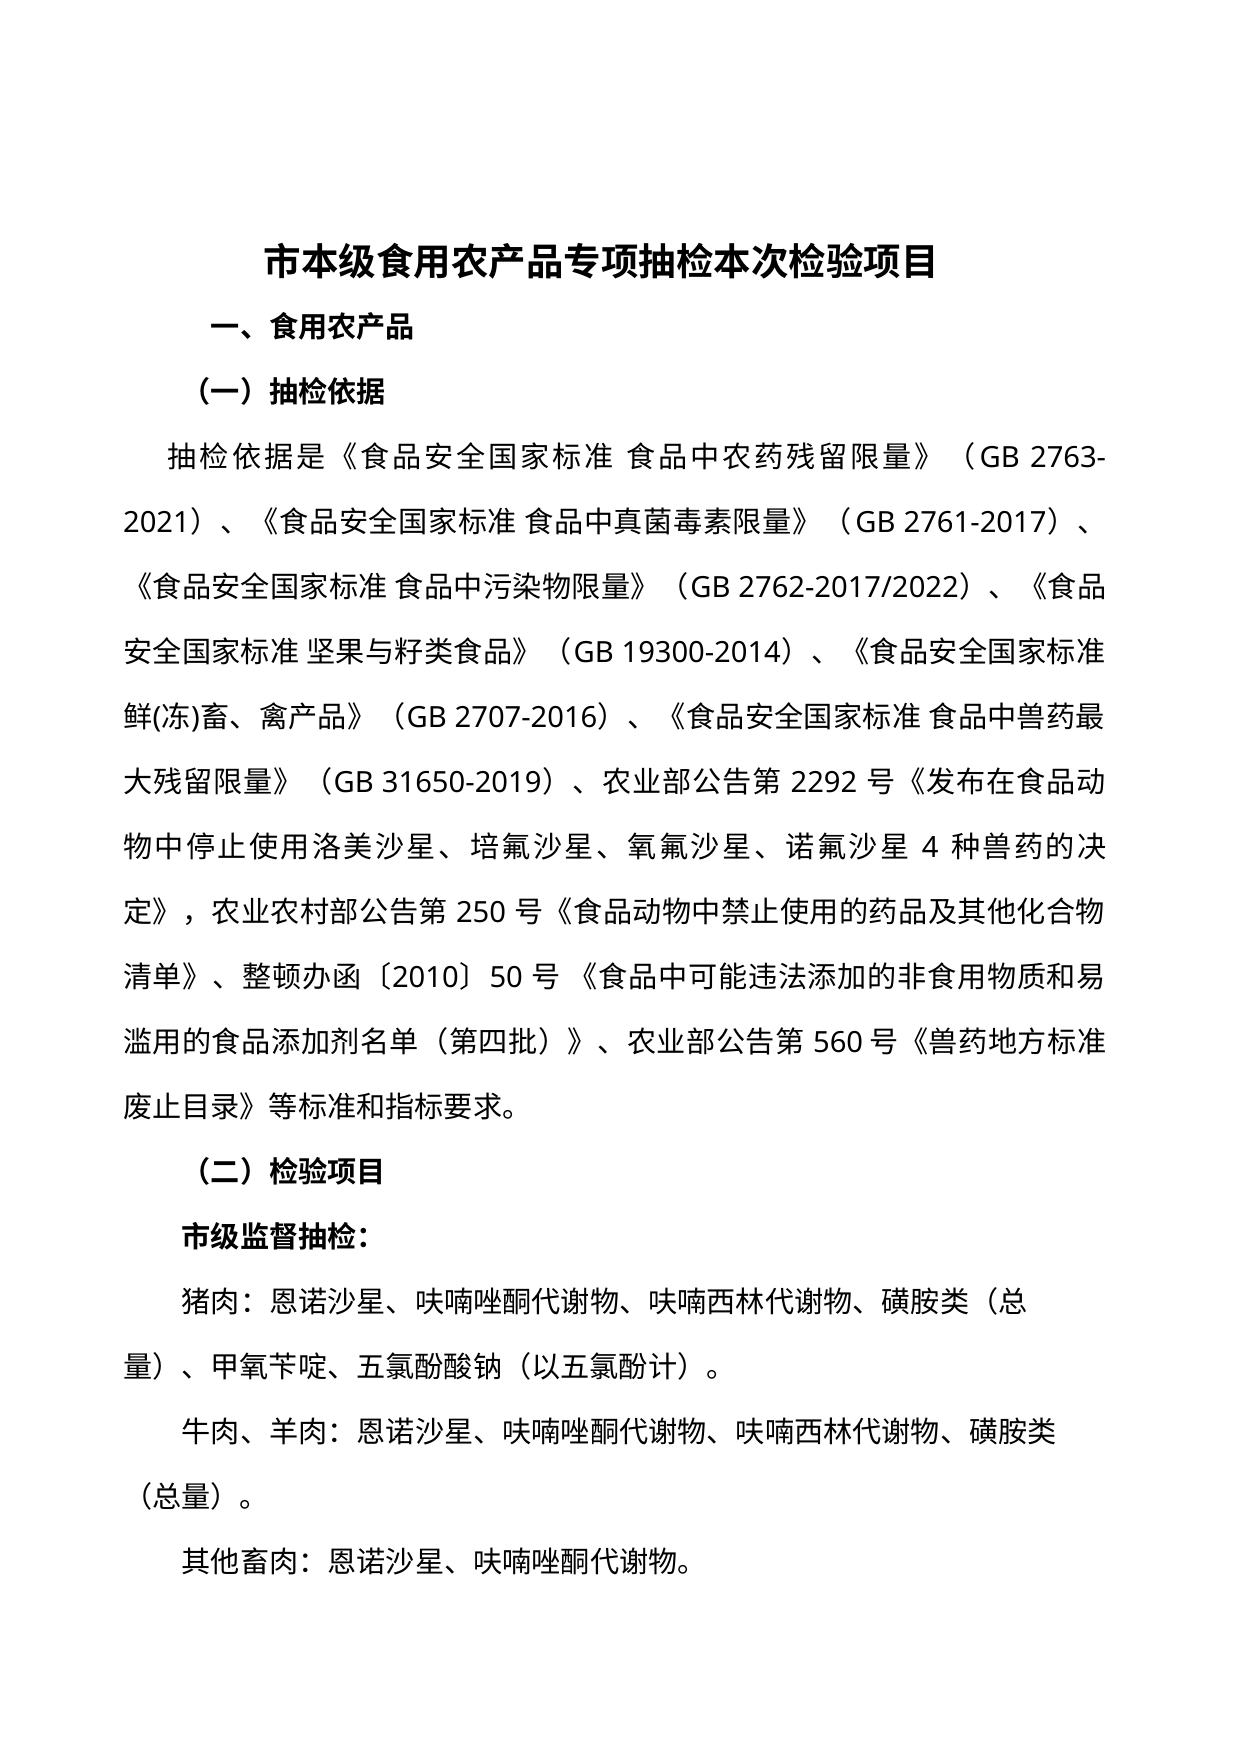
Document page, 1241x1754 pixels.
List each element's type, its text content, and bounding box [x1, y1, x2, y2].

list 其他畜肉：恩诺沙星、呋喃唑酮代谢物。 [123, 1527, 1106, 1592]
list 抽检依据是《食品安全国家标准 食品中农药残留限量》（GB 2763-2021）、《食品安全国家标准 食品中真菌毒素限量》（GB 2761-2017）、《食品安全国家标准 食品中污染物限量》（GB 2762-2017/2022）、《食品安全国家标准 坚果与籽类食品》（GB 19300-2014）、《食品安全国家标准 鲜(冻)畜、禽产品》（GB 2707-2016）、《食品安全国家标准 食品中兽药最大残留限量》（GB 31650-2019）、农业部公告第 2292 号《发布在食品动物中停止使用洛美沙星、培氟沙星、氧氟沙星、诺氟沙星 4 种兽药的决定》，农业农村部公告第 250 号《食品动物中禁止使用的药品及其他化合物清单》、整顿办函〔2010〕50 号 《食品中可能违法添加的非食用物质和易滥用的食品添加剂名单（第四批）》、农业部公告第 560号《兽药地方标准废止目录》等标准和指标要求。 [123, 422, 1106, 1137]
list 市本级食用农产品专项抽检本次检验项目 [188, 227, 1106, 292]
list 猪肉：恩诺沙星、呋喃唑酮代谢物、呋喃西林代谢物、磺胺类（总量）、甲氧苄啶、五氯酚酸钠（以五氯酚计）。 [123, 1267, 1106, 1397]
list （二）检验项目 [123, 1137, 1106, 1202]
list 一、食用农产品 [123, 292, 1106, 357]
list 市级监督抽检： [123, 1202, 1106, 1267]
list 牛肉、羊肉：恩诺沙星、呋喃唑酮代谢物、呋喃西林代谢物、磺胺类（总量）。 [123, 1397, 1106, 1527]
list （一）抽检依据 [123, 357, 1106, 422]
